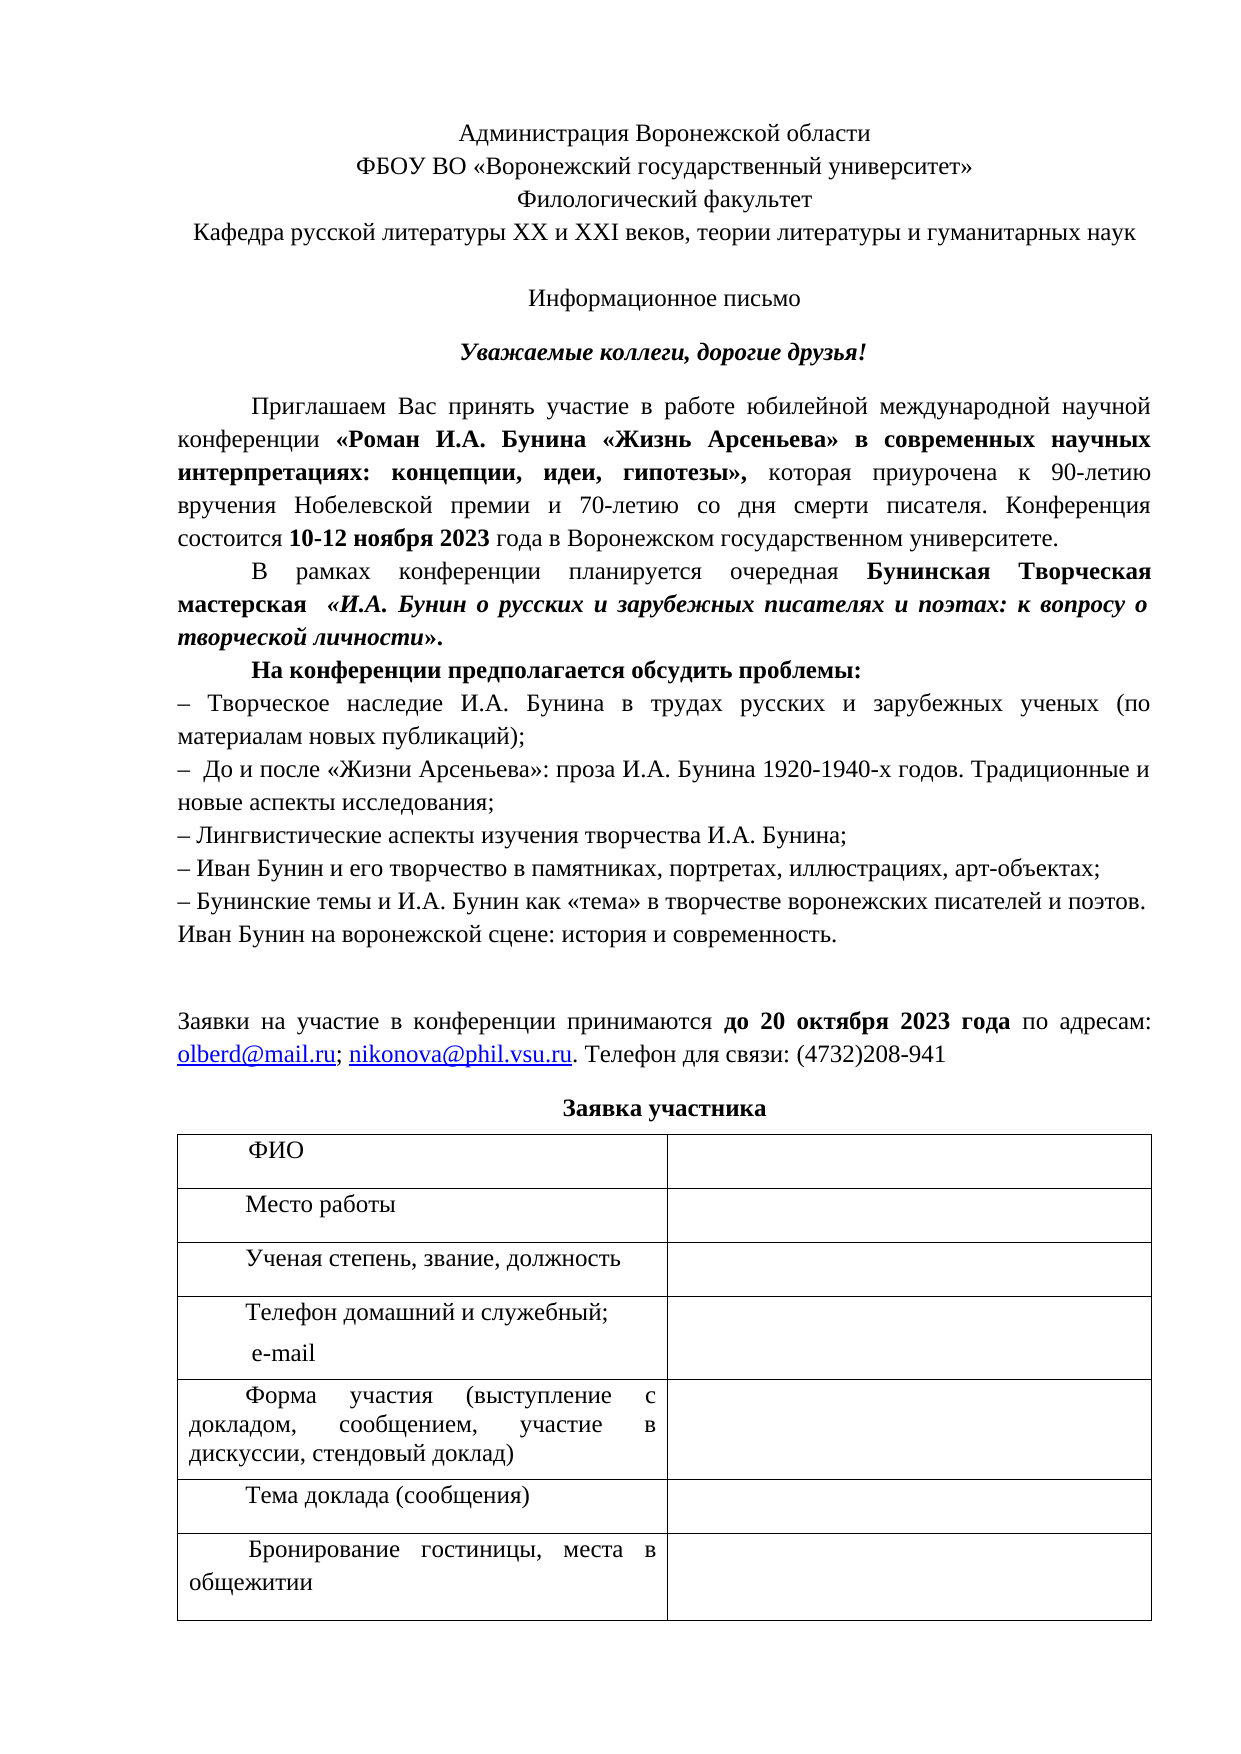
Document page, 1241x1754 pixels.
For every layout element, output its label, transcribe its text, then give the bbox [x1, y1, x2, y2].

table_header [668, 1135, 1151, 1188]
text Уважаемые коллеги, дорогие друзья! [177, 337, 1152, 366]
text В рамках конференции планируется очередная Бунинская Творческая мастерская «И.А. Бунин о русских и зарубежных писателях и поэтах: к вопросу о творческой личности». [177, 556, 1152, 651]
text ФБОУ ВО «Воронежский государственный университет» [177, 151, 1152, 180]
table_cell Телефон домашний и служебный; e-mail [178, 1297, 667, 1379]
table_cell [668, 1189, 1151, 1242]
text – Лингвистические аспекты изучения творчества И.А. Бунина; [177, 820, 1152, 849]
text – Иван Бунин и его творчество в памятниках, портретах, иллюстрациях, арт-объектах; [177, 853, 1152, 882]
text – Творческое наследие И.А. Бунина в трудах русских и зарубежных ученых (по материалам новых публикаций); [177, 688, 1152, 750]
text – Бунинские темы и И.А. Бунин как «тема» в творчестве воронежских писателей и поэтов. Иван Бунин на воронежской сцене: история и современность. [177, 886, 1152, 948]
table_cell [668, 1380, 1151, 1479]
table_cell [668, 1297, 1151, 1379]
table_cell Место работы [178, 1189, 667, 1242]
text – До и после «Жизни Арсеньева»: проза И.А. Бунина 1920-1940-х годов. Традиционные и новые аспекты исследования; [177, 754, 1152, 816]
text Кафедра русской литературы ХХ и ХХI веков, теории литературы и гуманитарных наук [177, 217, 1152, 246]
table_cell [668, 1480, 1151, 1533]
table_cell Тема доклада (сообщения) [178, 1480, 667, 1533]
text Администрация Воронежской области [177, 118, 1152, 147]
table_header ФИО [178, 1135, 667, 1188]
table_cell Форма участия (выступление с докладом, сообщением, участие в дискуссии, стендовый доклад) [178, 1380, 667, 1479]
text Заявка участника [177, 1093, 1152, 1122]
table_cell Ученая степень, звание, должность [178, 1243, 667, 1296]
text Приглашаем Вас принять участие в работе юбилейной международной научной конференции «Роман И.А. Бунина «Жизнь Арсеньева» в современных научных интерпретациях: концепции, идеи, гипотезы», которая приурочена к 90-летию вручения Нобелевской премии и 70-летию со дня смерти писателя. Конференция состоится 10-12 ноября 2023 года в Воронежском государственном университете. [177, 391, 1152, 552]
table_cell Бронирование гостиницы, места в общежитии [178, 1534, 667, 1620]
text Заявки на участие в конференции принимаются до 20 октября 2023 года по адресам: olberd@mail.ru; nikonova@phil.vsu.ru. Телефон для связи: (4732)208-941 [177, 1006, 1152, 1068]
text Филологический факультет [177, 184, 1152, 213]
table_cell [668, 1534, 1151, 1620]
table_cell [668, 1243, 1151, 1296]
text Информационное письмо [177, 283, 1152, 312]
text На конференции предполагается обсудить проблемы: [177, 655, 1152, 684]
